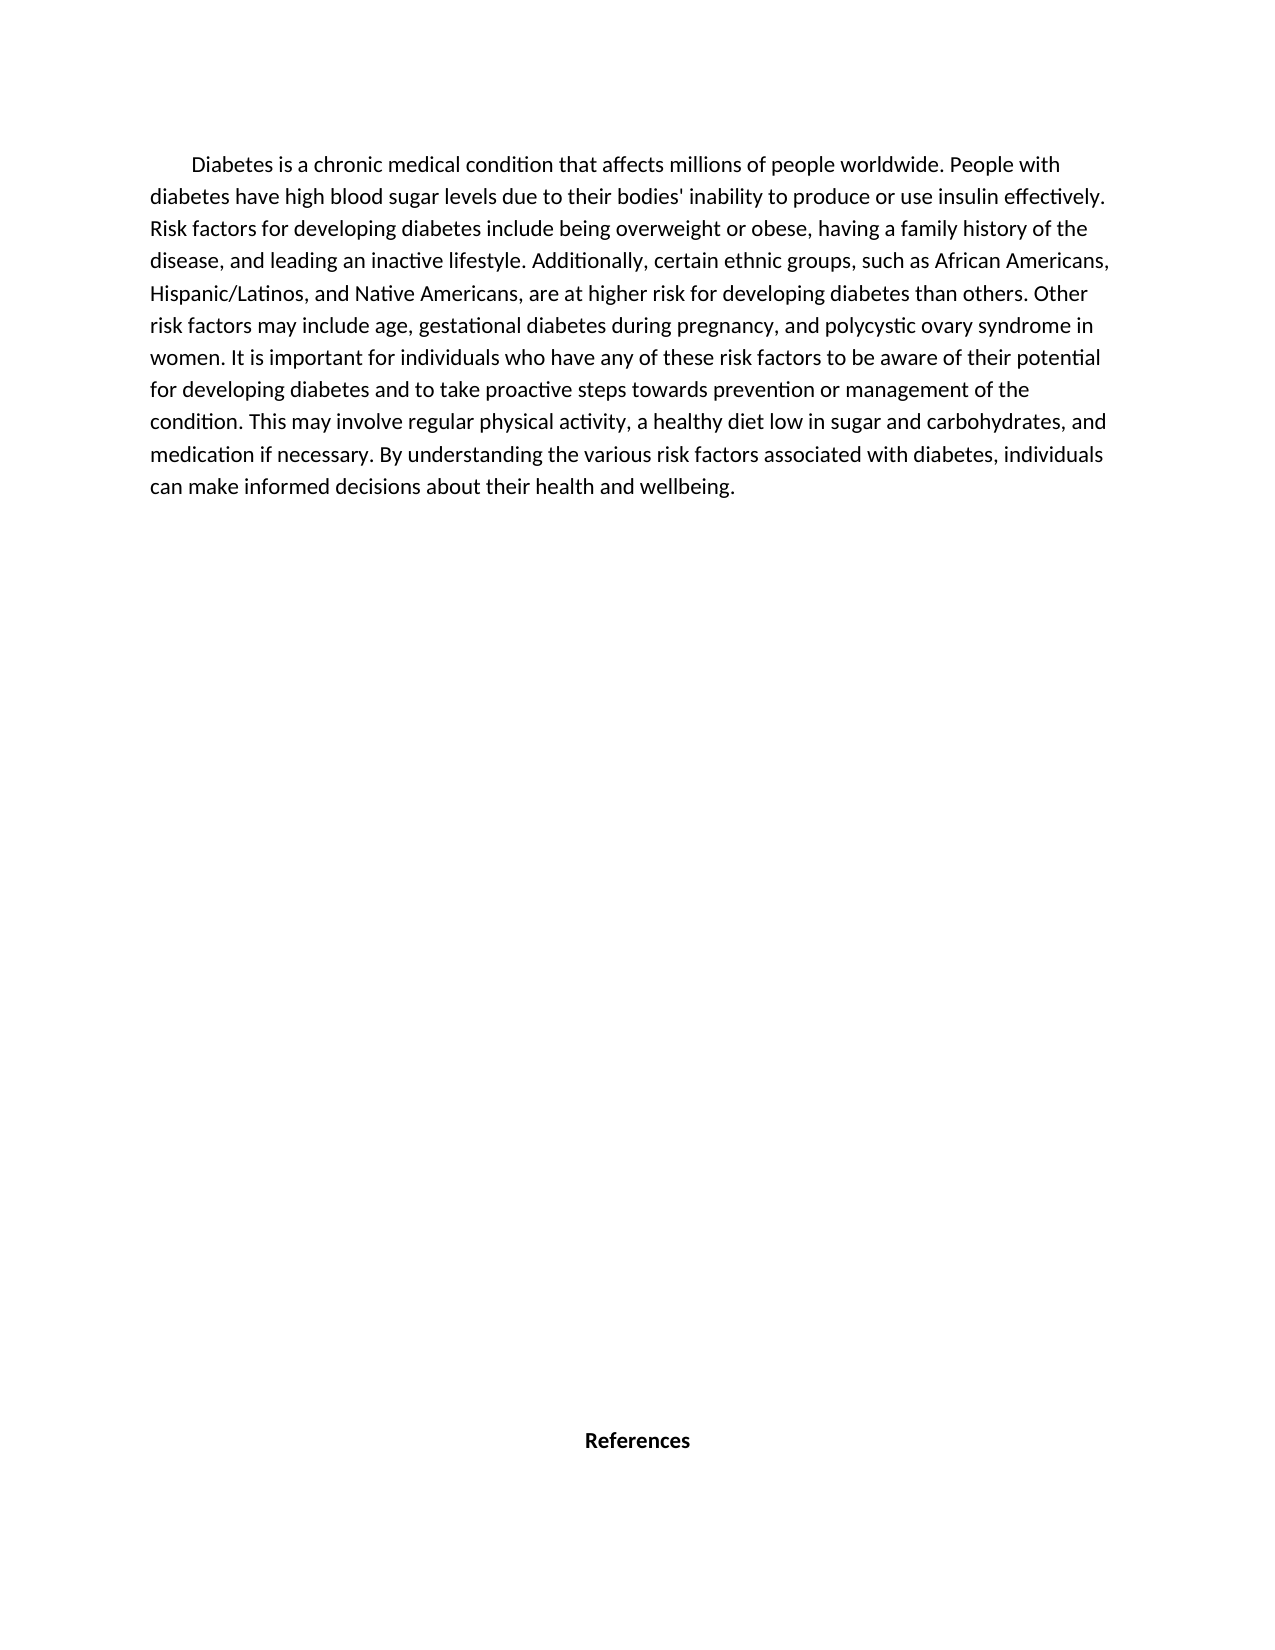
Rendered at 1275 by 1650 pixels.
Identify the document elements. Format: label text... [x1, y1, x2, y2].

text References [150, 1426, 1125, 1454]
text Diabetes is a chronic medical condition that affects millions of people worldwide. People with diabetes have high blood sugar levels due to their bodies' inability to produce or use insulin effectively. Risk factors for developing diabetes include being overweight or obese, having a family history of the disease, and leading an inactive lifestyle. Additionally, certain ethnic groups, such as African Americans, Hispanic/Latinos, and Native Americans, are at higher risk for developing diabetes than others. Other risk factors may include age, gestational diabetes during pregnancy, and polycystic ovary syndrome in women. It is important for individuals who have any of these risk factors to be aware of their potential for developing diabetes and to take proactive steps towards prevention or management of the condition. This may involve regular physical activity, a healthy diet low in sugar and carbohydrates, and medication if necessary. By understanding the various risk factors associated with diabetes, individuals can make informed decisions about their health and wellbeing. [150, 150, 1125, 500]
